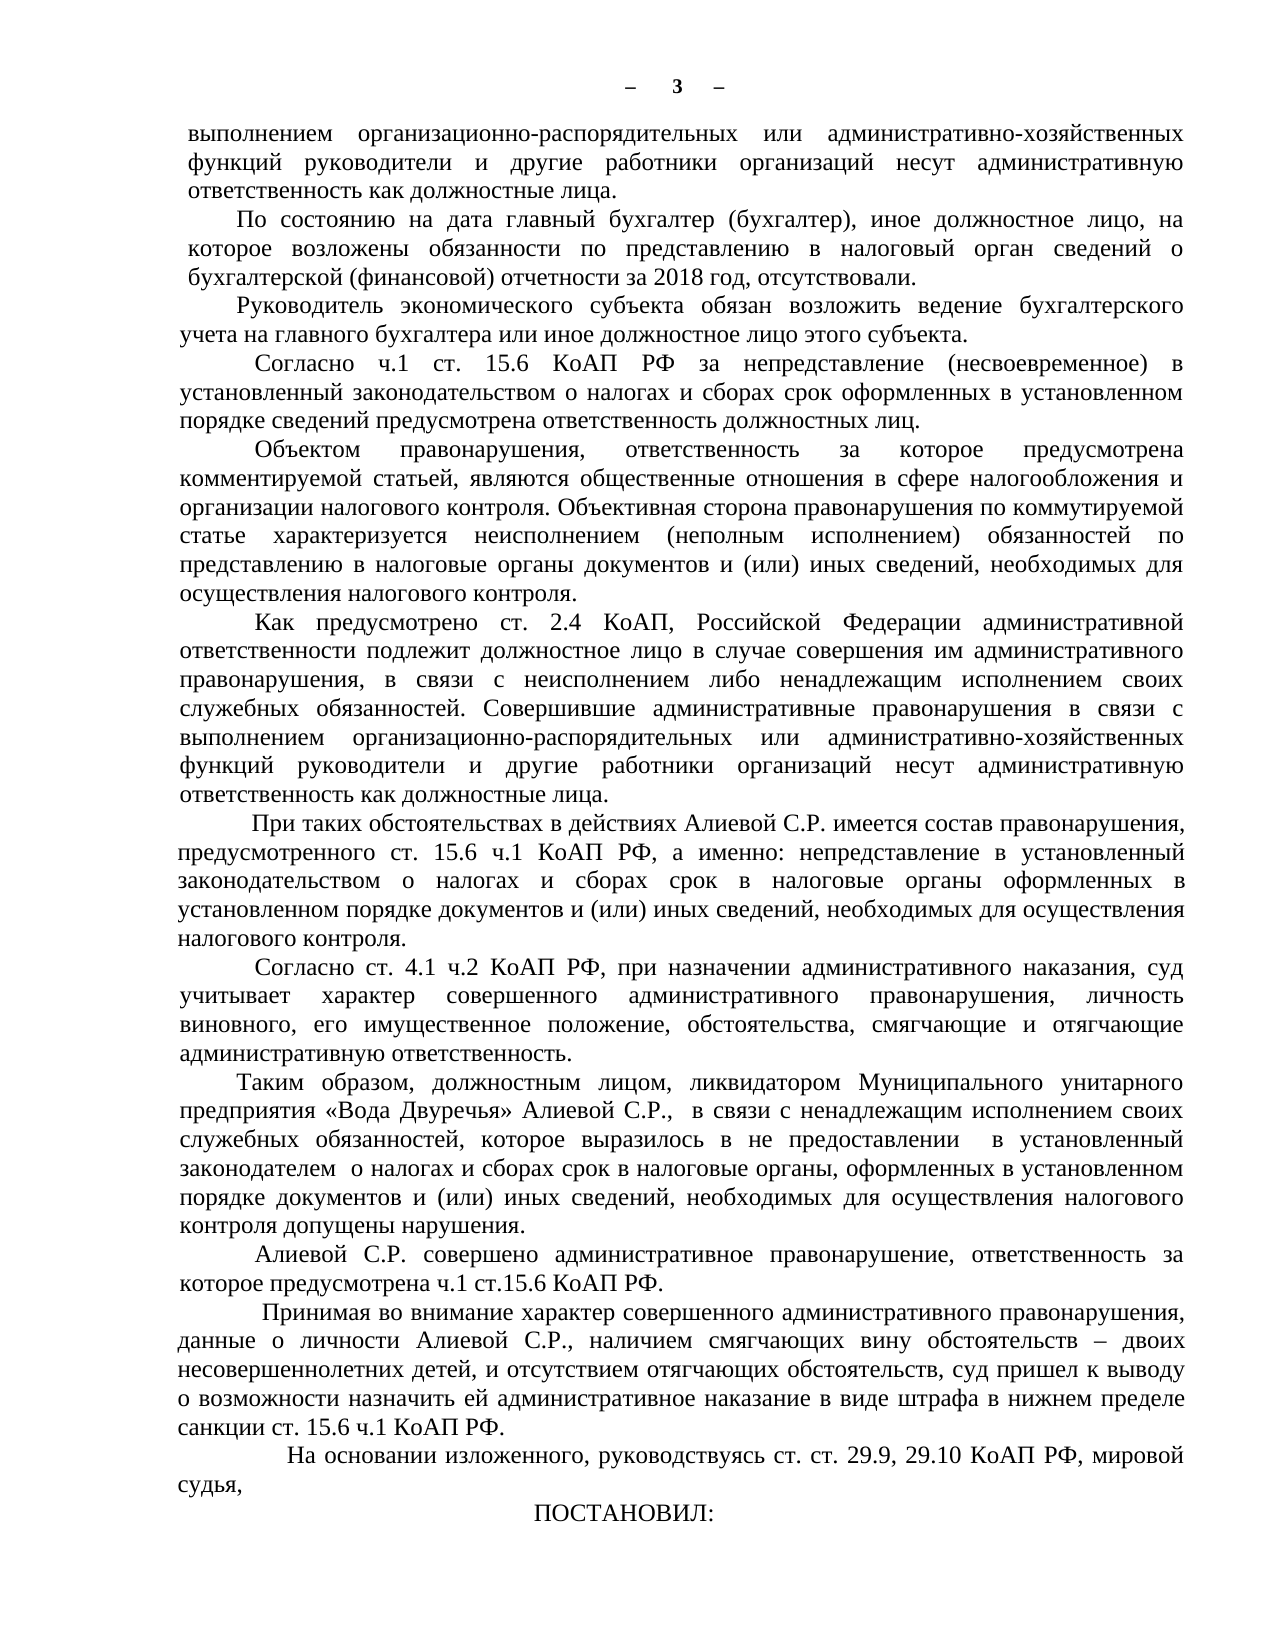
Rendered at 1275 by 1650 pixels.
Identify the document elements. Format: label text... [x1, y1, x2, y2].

text Объектом правонарушения, ответственность за которое предусмотрена комментируемой статьей, являются общественные отношения в сфере налогообложения и организации налогового контроля. Объективная сторона правонарушения по коммутируемой статье характеризуется неисполнением (неполным исполнением) обязанностей по представлению в налоговые органы документов и (или) иных сведений, необходимых для осуществления налогового контроля. [179, 434, 1184, 607]
text Согласно ч.1 ст. 15.6 КоАП РФ за непредставление (несвоевременное) в установленный законодательством о налогах и сборах срок оформленных в установленном порядке сведений предусмотрена ответственность должностных лиц. [179, 348, 1184, 434]
text На основании изложенного, руководствуясь ст. ст. 29.9, 29.10 КоАП РФ, мировой судья, [177, 1441, 1186, 1498]
text Как предусмотрено ст. 2.4 КоАП, Российской Федерации административной ответственности подлежит должностное лицо в случае совершения им административного правонарушения, в связи с неисполнением либо ненадлежащим исполнением своих служебных обязанностей. Совершившие административные правонарушения в связи с выполнением организационно-распорядительных или административно-хозяйственных функций руководители и другие работники организаций несут административную ответственность как должностные лица. [179, 607, 1184, 808]
text Алиевой С.Р. совершено административное правонарушение, ответственность за которое предусмотрена ч.1 ст.15.6 КоАП РФ. [179, 1239, 1184, 1297]
text Руководитель экономического субъекта обязан возложить ведение бухгалтерского учета на главного бухгалтера или иное должностное лицо этого субъекта. [179, 291, 1184, 348]
text Согласно ст. 4.1 ч.2 КоАП РФ, при назначении административного наказания, суд учитывает характер совершенного административного правонарушения, личность виновного, его имущественное положение, обстоятельства, смягчающие и отягчающие административную ответственность. [179, 952, 1184, 1067]
text При таких обстоятельствах в действиях Алиевой С.Р. имеется состав правонарушения, предусмотренного ст. 15.6 ч.1 КоАП РФ, а именно: непредставление в установленный законодательством о налогах и сборах срок в налоговые органы оформленных в установленном порядке документов и (или) иных сведений, необходимых для осуществления налогового контроля. [177, 808, 1186, 952]
text Принимая во внимание характер совершенного административного правонарушения, данные о личности Алиевой С.Р., наличием смягчающих вину обстоятельств – двоих несовершеннолетних детей, и отсутствием отягчающих обстоятельств, суд пришел к выводу о возможности назначить ей административное наказание в виде штрафа в нижнем пределе санкции ст. 15.6 ч.1 КоАП РФ. [177, 1297, 1186, 1441]
text Таким образом, должностным лицом, ликвидатором Муниципального унитарного предприятия «Вода Двуречья» Алиевой С.Р., в связи с ненадлежащим исполнением своих служебных обязанностей, которое выразилось в не предоставлении в установленный законодателем о налогах и сборах срок в налоговые органы, оформленных в установленном порядке документов и (или) иных сведений, необходимых для осуществления налогового контроля допущены нарушения. [179, 1067, 1184, 1239]
text По состоянию на дата главный бухгалтер (бухгалтер), иное должностное лицо, на которое возложены обязанности по представлению в налоговый орган сведений о бухгалтерской (финансовой) отчетности за 2018 год, отсутствовали. [188, 204, 1184, 291]
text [188, 118, 1184, 204]
text ПОСТАНОВИЛ: [177, 1498, 1186, 1527]
